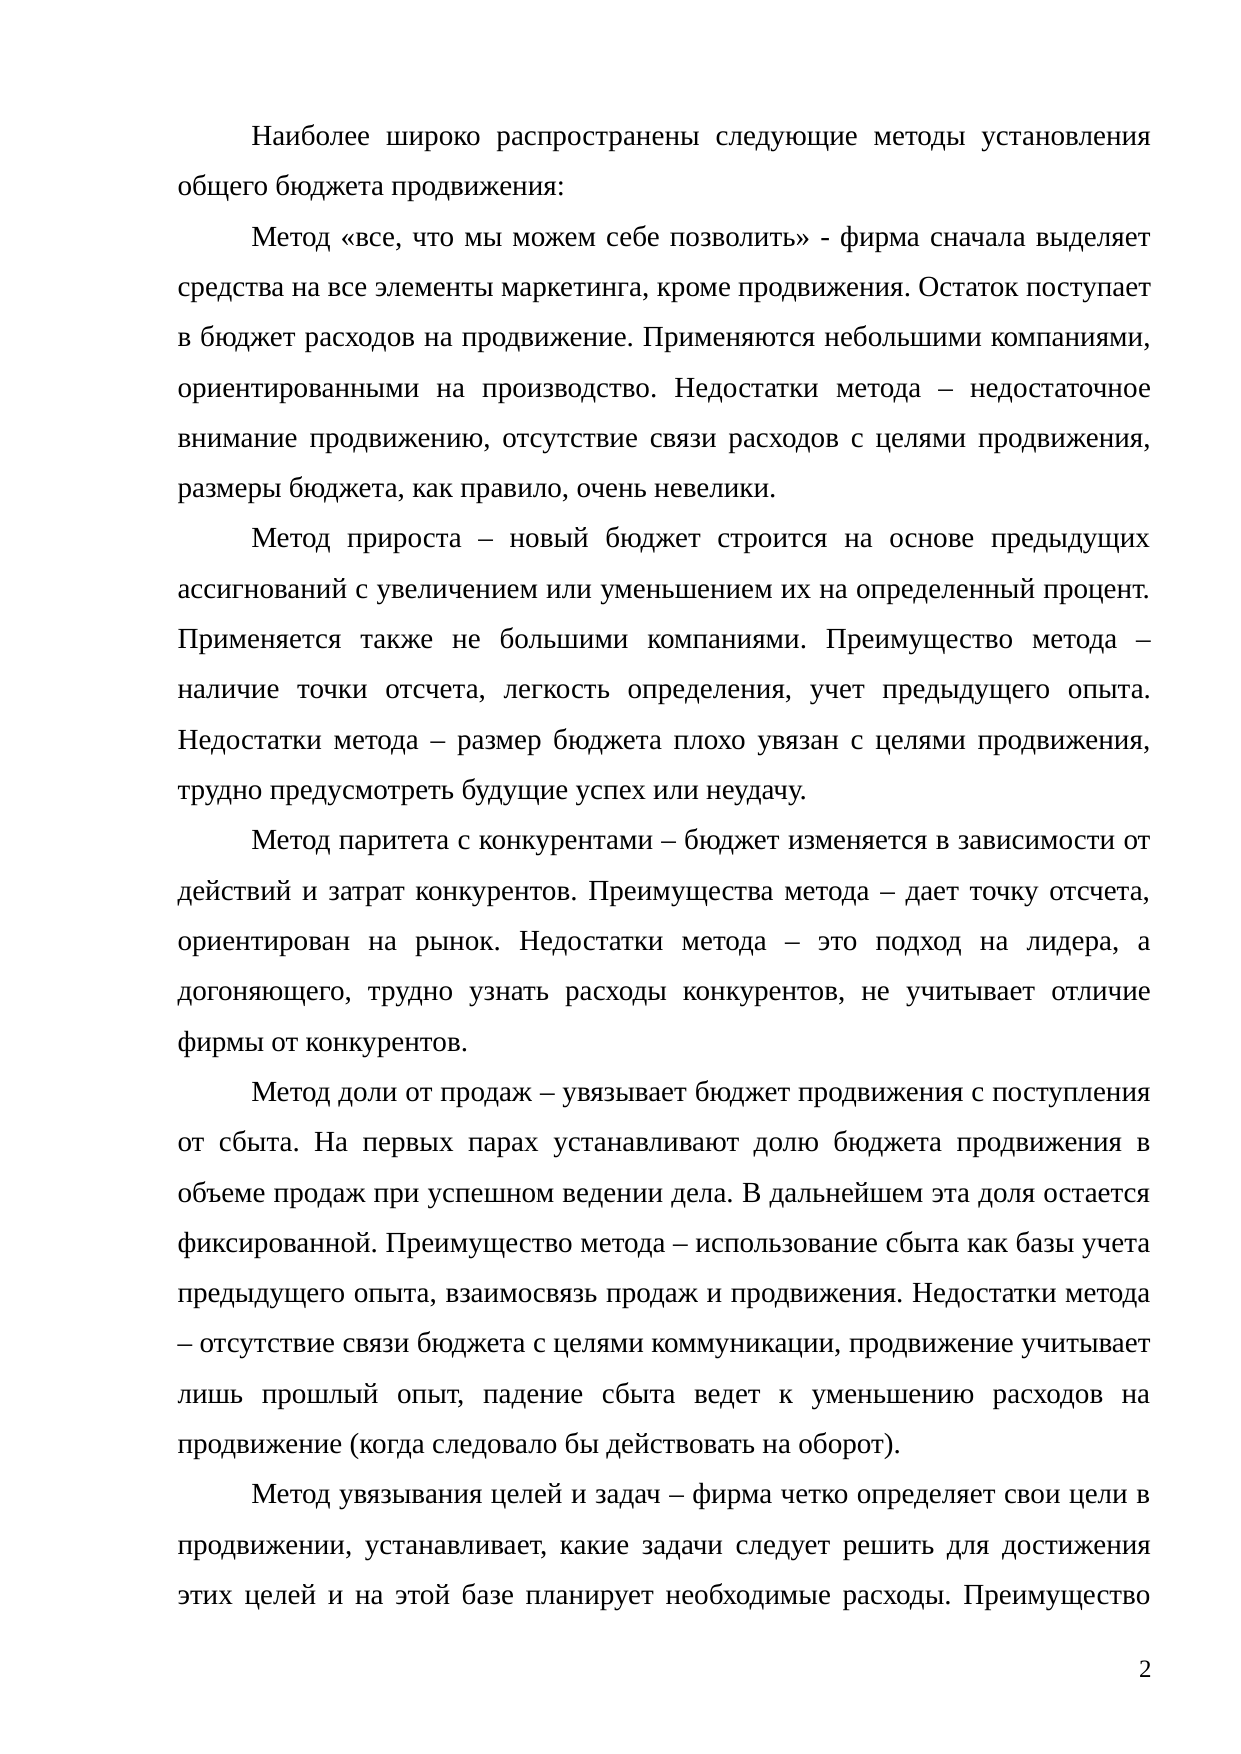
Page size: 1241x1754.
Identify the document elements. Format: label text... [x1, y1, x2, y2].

text Метод «все, что мы можем себе позволить» - фирма сначала выделяет средства на все элементы маркетинга, кроме продвижения. Остаток поступает в бюджет расходов на продвижение. Применяются небольшими компаниями, ориентированными на производство. Недостатки метода – недостаточное внимание продвижению, отсутствие связи расходов с целями продвижения, размеры бюджета, как правило, очень невелики. [177, 219, 1152, 504]
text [177, 1477, 1152, 1611]
text Метод паритета с конкурентами – бюджет изменяется в зависимости от действий и затрат конкурентов. Преимущества метода – дает точку отсчета, ориентирован на рынок. Недостатки метода – это подход на лидера, а догоняющего, трудно узнать расходы конкурентов, не учитывает отличие фирмы от конкурентов. [177, 822, 1152, 1057]
text Метод прироста – новый бюджет строится на основе предыдущих ассигнований с увеличением или уменьшением их на определенный процент. Применяется также не большими компаниями. Преимущество метода – наличие точки отсчета, легкость определения, учет предыдущего опыта. Недостатки метода – размер бюджета плохо увязан с целями продвижения, трудно предусмотреть будущие успех или неудачу. [177, 521, 1152, 806]
text Наиболее широко распространены следующие методы установления общего бюджета продвижения: [177, 118, 1152, 202]
text Метод доли от продаж – увязывает бюджет продвижения с поступления от сбыта. На первых парах устанавливают долю бюджета продвижения в объеме продаж при успешном ведении дела. В дальнейшем эта доля остается фиксированной. Преимущество метода – использование сбыта как базы учета предыдущего опыта, взаимосвязь продаж и продвижения. Недостатки метода – отсутствие связи бюджета с целями коммуникации, продвижение учитывает лишь прошлый опыт, падение сбыта ведет к уменьшению расходов на продвижение (когда следовало бы действовать на оборот). [177, 1074, 1152, 1460]
